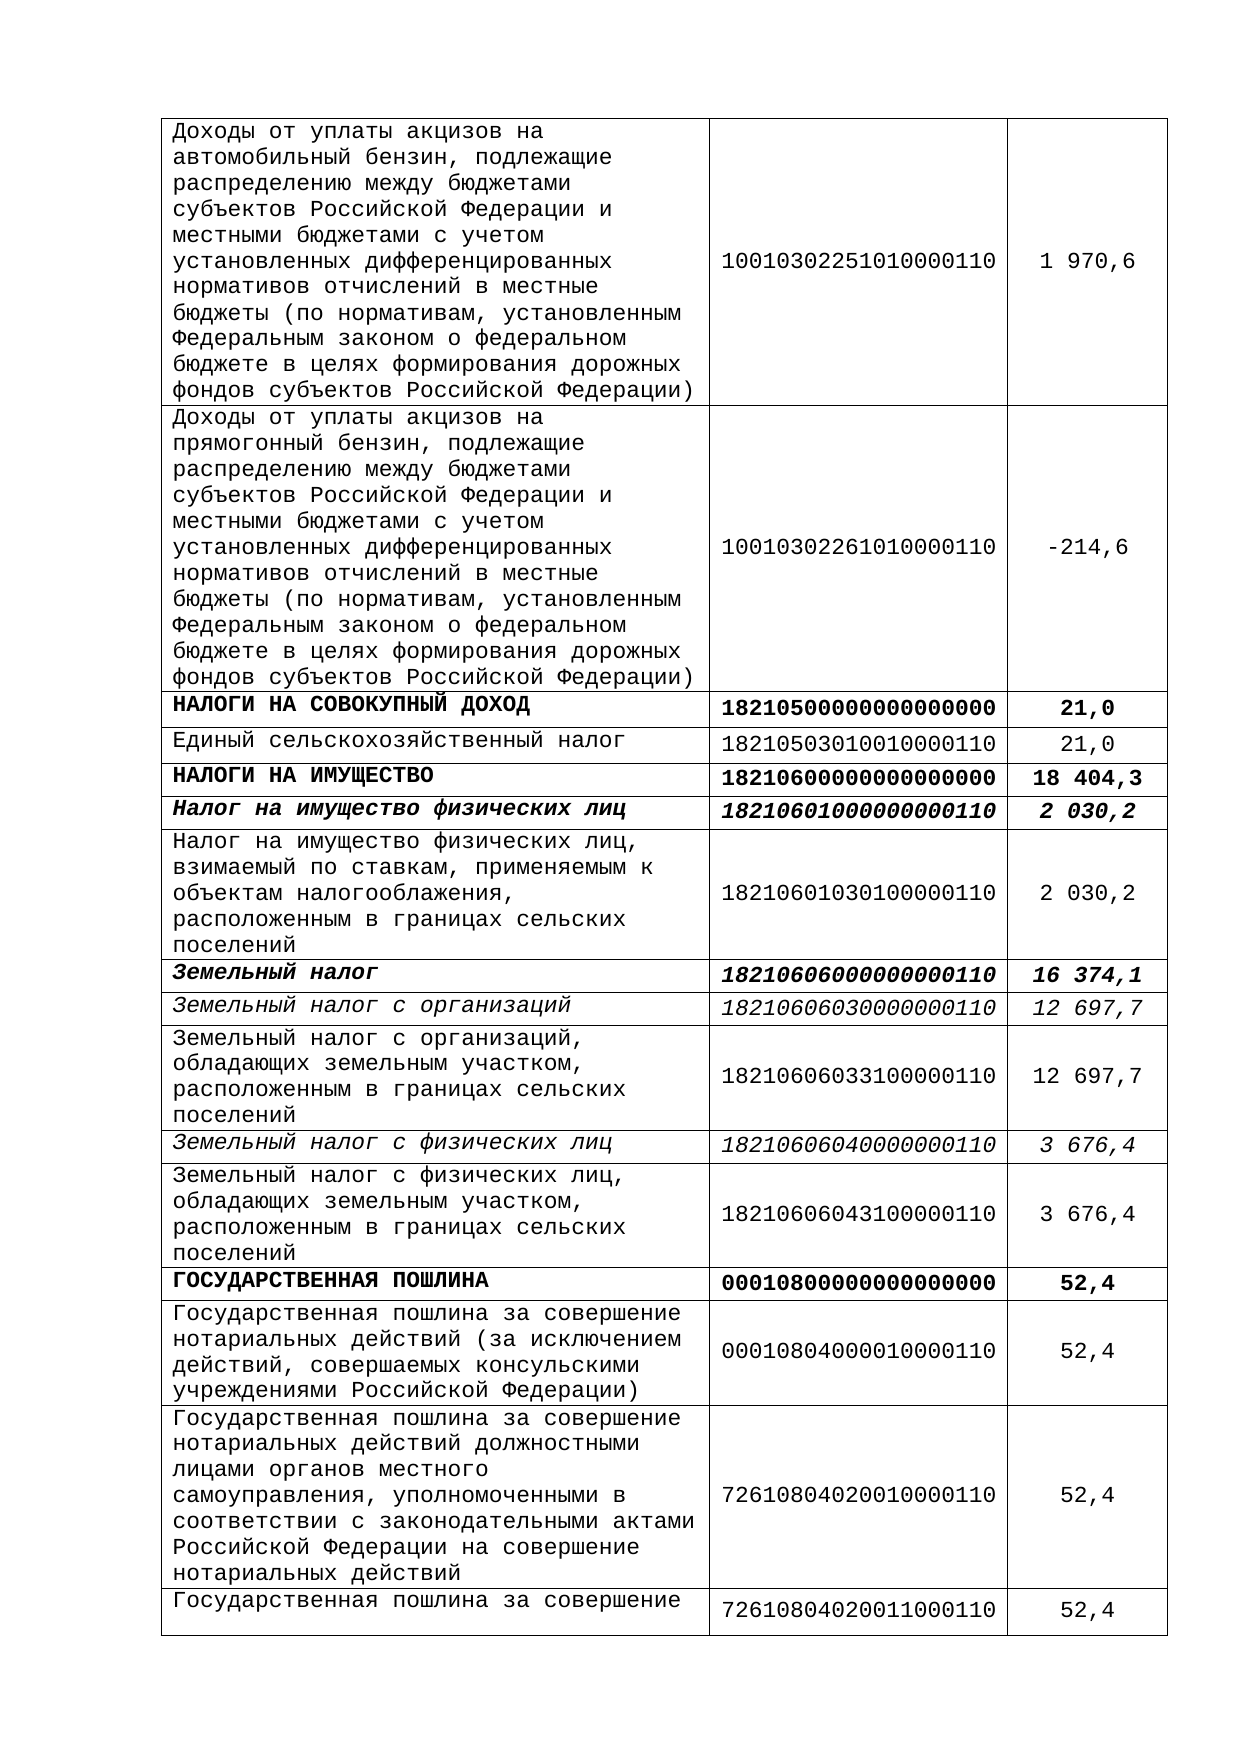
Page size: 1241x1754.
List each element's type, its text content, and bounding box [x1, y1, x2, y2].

table_cell 18210606033100000110 [710, 1026, 1007, 1129]
table_cell Налог на имущество физических лиц [162, 797, 709, 828]
table_cell 18210606000000000110 [710, 960, 1007, 992]
table_cell Земельный налог с организаций [162, 993, 709, 1025]
table_cell Государственная пошлина за совершение нотариальных действий (за исключением действий, совершаемых консульскими учреждениями Российской Федерации) [162, 1301, 709, 1405]
table_cell 3 676,4 [1008, 1131, 1167, 1162]
table_cell 2 030,2 [1008, 830, 1167, 959]
table_cell 10010302251010000110 [710, 119, 1007, 404]
table_cell 21,0 [1008, 728, 1167, 763]
table_cell 16 374,1 [1008, 960, 1167, 992]
table_cell 3 676,4 [1008, 1164, 1167, 1267]
table_cell Земельный налог с организаций, обладающих земельным участком, расположенным в границах сельских поселений [162, 1026, 709, 1129]
table_cell 12 697,7 [1008, 1026, 1167, 1129]
table_cell 00010800000000000000 [710, 1268, 1007, 1300]
table_cell 2 030,2 [1008, 797, 1167, 828]
table_cell 52,4 [1008, 1301, 1167, 1405]
table_cell Доходы от уплаты акцизов на прямогонный бензин, подлежащие распределению между бюджетами субъектов Российской Федерации и местными бюджетами с учетом установленных дифференцированных нормативов отчислений в местные бюджеты (по нормативам, установленным Федеральным законом о федеральном бюджете в целях формирования дорожных фондов субъектов Российской Федерации) [162, 406, 709, 691]
table_cell 21,0 [1008, 692, 1167, 727]
table_cell Единый сельскохозяйственный налог [162, 728, 709, 763]
table_cell 18210600000000000000 [710, 764, 1007, 796]
table_cell Доходы от уплаты акцизов на автомобильный бензин, подлежащие распределению между бюджетами субъектов Российской Федерации и местными бюджетами с учетом установленных дифференцированных нормативов отчислений в местные бюджеты (по нормативам, установленным Федеральным законом о федеральном бюджете в целях формирования дорожных фондов субъектов Российской Федерации) [162, 119, 709, 404]
table_cell Земельный налог с физических лиц, обладающих земельным участком, расположенным в границах сельских поселений [162, 1164, 709, 1267]
table_cell 72610804020010000110 [710, 1406, 1007, 1587]
table_cell 12 697,7 [1008, 993, 1167, 1025]
table_cell Государственная пошлина за совершение нотариальных действий должностными лицами органов местного самоуправления, уполномоченными в соответствии с законодательными актами Российской Федерации на совершение нотариальных действий [162, 1406, 709, 1587]
table_cell 18210601030100000110 [710, 830, 1007, 959]
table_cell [162, 1589, 709, 1635]
table_cell 18210601000000000110 [710, 797, 1007, 828]
table_cell 18 404,3 [1008, 764, 1167, 796]
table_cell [710, 1589, 1007, 1635]
table_cell 18210606043100000110 [710, 1164, 1007, 1267]
table_cell Земельный налог с физических лиц [162, 1131, 709, 1162]
table_cell 1 970,6 [1008, 119, 1167, 404]
table_cell 18210606030000000110 [710, 993, 1007, 1025]
table_cell 18210503010010000110 [710, 728, 1007, 763]
table_cell 52,4 [1008, 1589, 1167, 1635]
table_cell 18210606040000000110 [710, 1131, 1007, 1162]
table_cell 00010804000010000110 [710, 1301, 1007, 1405]
table_cell Земельный налог [162, 960, 709, 992]
table_cell 52,4 [1008, 1406, 1167, 1587]
table_cell 52,4 [1008, 1268, 1167, 1300]
table_cell НАЛОГИ НА ИМУЩЕСТВО [162, 764, 709, 796]
table_cell ГОСУДАРСТВЕННАЯ ПОШЛИНА [162, 1268, 709, 1300]
table_cell Налог на имущество физических лиц, взимаемый по ставкам, применяемым к объектам налогооблажения, расположенным в границах сельских поселений [162, 830, 709, 959]
table_cell 10010302261010000110 [710, 406, 1007, 691]
table_cell -214,6 [1008, 406, 1167, 691]
table_cell 18210500000000000000 [710, 692, 1007, 727]
table_cell НАЛОГИ НА СОВОКУПНЫЙ ДОХОД [162, 692, 709, 727]
